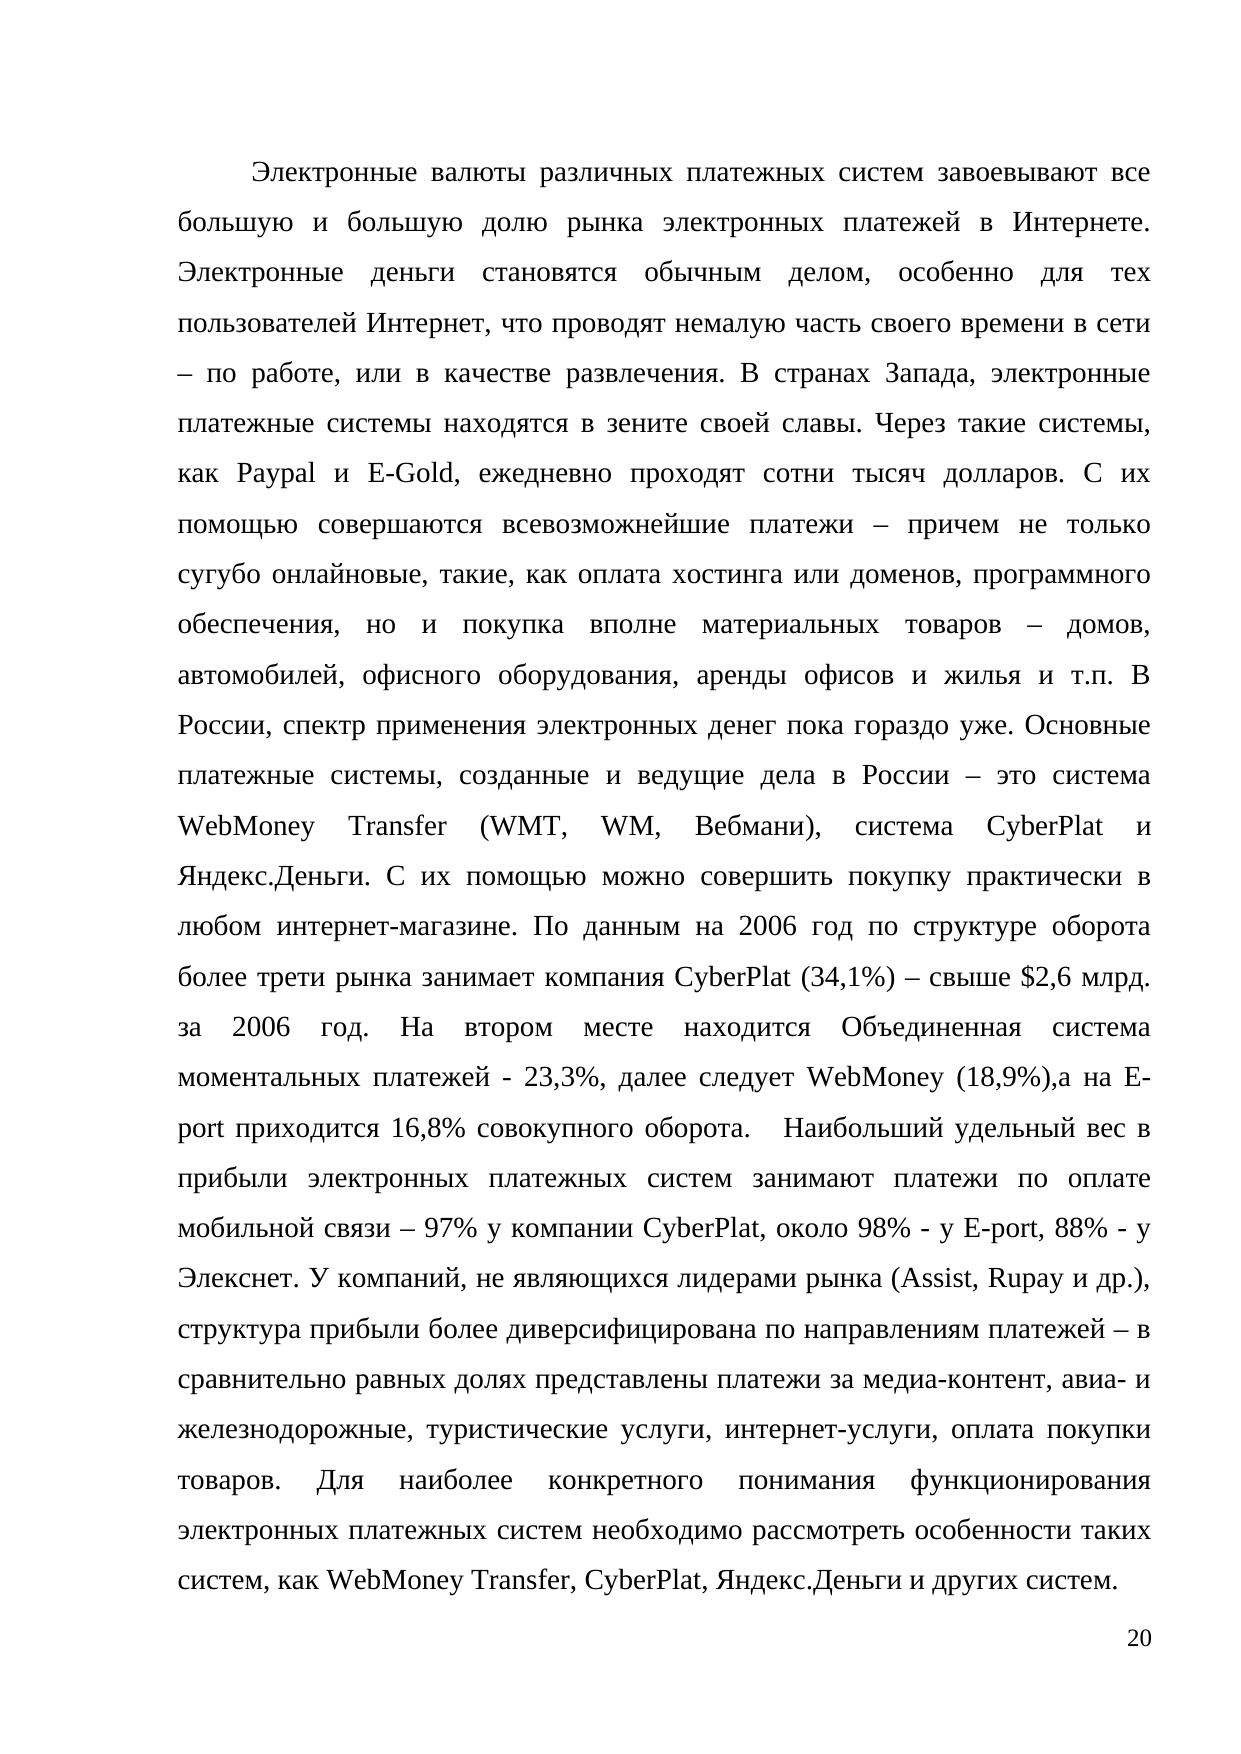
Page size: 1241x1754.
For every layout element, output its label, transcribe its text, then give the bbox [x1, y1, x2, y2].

text Электронные валюты различных платежных систем завоевывают все большую и большую долю рынка электронных платежей в Интернете. Электронные деньги становятся обычным делом, особенно для тех пользователей Интернет, что проводят немалую часть своего времени в сети – по работе, или в качестве развлечения. В странах Запада, электронные платежные системы находятся в зените своей славы. Через такие системы, как Paypal и E-Gold, ежедневно проходят сотни тысяч долларов. С их помощью совершаются всевозможнейшие платежи – причем не только сугубо онлайновые, такие, как оплата хостинга или доменов, программного обеспечения, но и покупка вполне материальных товаров – домов, автомобилей, офисного оборудования, аренды офисов и жилья и т.п. В России, спектр применения электронных денег пока гораздо уже. Основные платежные системы, созданные и ведущие дела в России – это система WebMoney Transfer (WMT, WM, Вебмани), система CyberPlat и Яндекс.Деньги. С их помощью можно совершить покупку практически в любом интернет-магазине. По данным на 2006 год по структуре оборота более трети рынка занимает компания CyberPlat (34,1%) – свыше $2,6 млрд. за 2006 год. На втором месте находится Объединенная система моментальных платежей - 23,3%, далее следует WebMoney (18,9%),а на E-port приходится 16,8% совокупного оборота. Наибольший удельный вес в прибыли электронных платежных систем занимают платежи по оплате мобильной связи – 97% у компании CyberPlat, около 98% - у E-port, 88% - у Элекснет. У компаний, не являющихся лидерами рынка (Assist, Rupay и др.), структура прибыли более диверсифицирована по направлениям платежей – в сравнительно равных долях представлены платежи за медиа-контент, авиа- и железнодорожные, туристические услуги, интернет-услуги, оплата покупки товаров. Для наиболее конкретного понимания функционирования электронных платежных систем необходимо рассмотреть особенности таких систем, как WebMoney Transfer, CyberPlat, Яндекс.Деньги и других систем. [177, 154, 1152, 1596]
